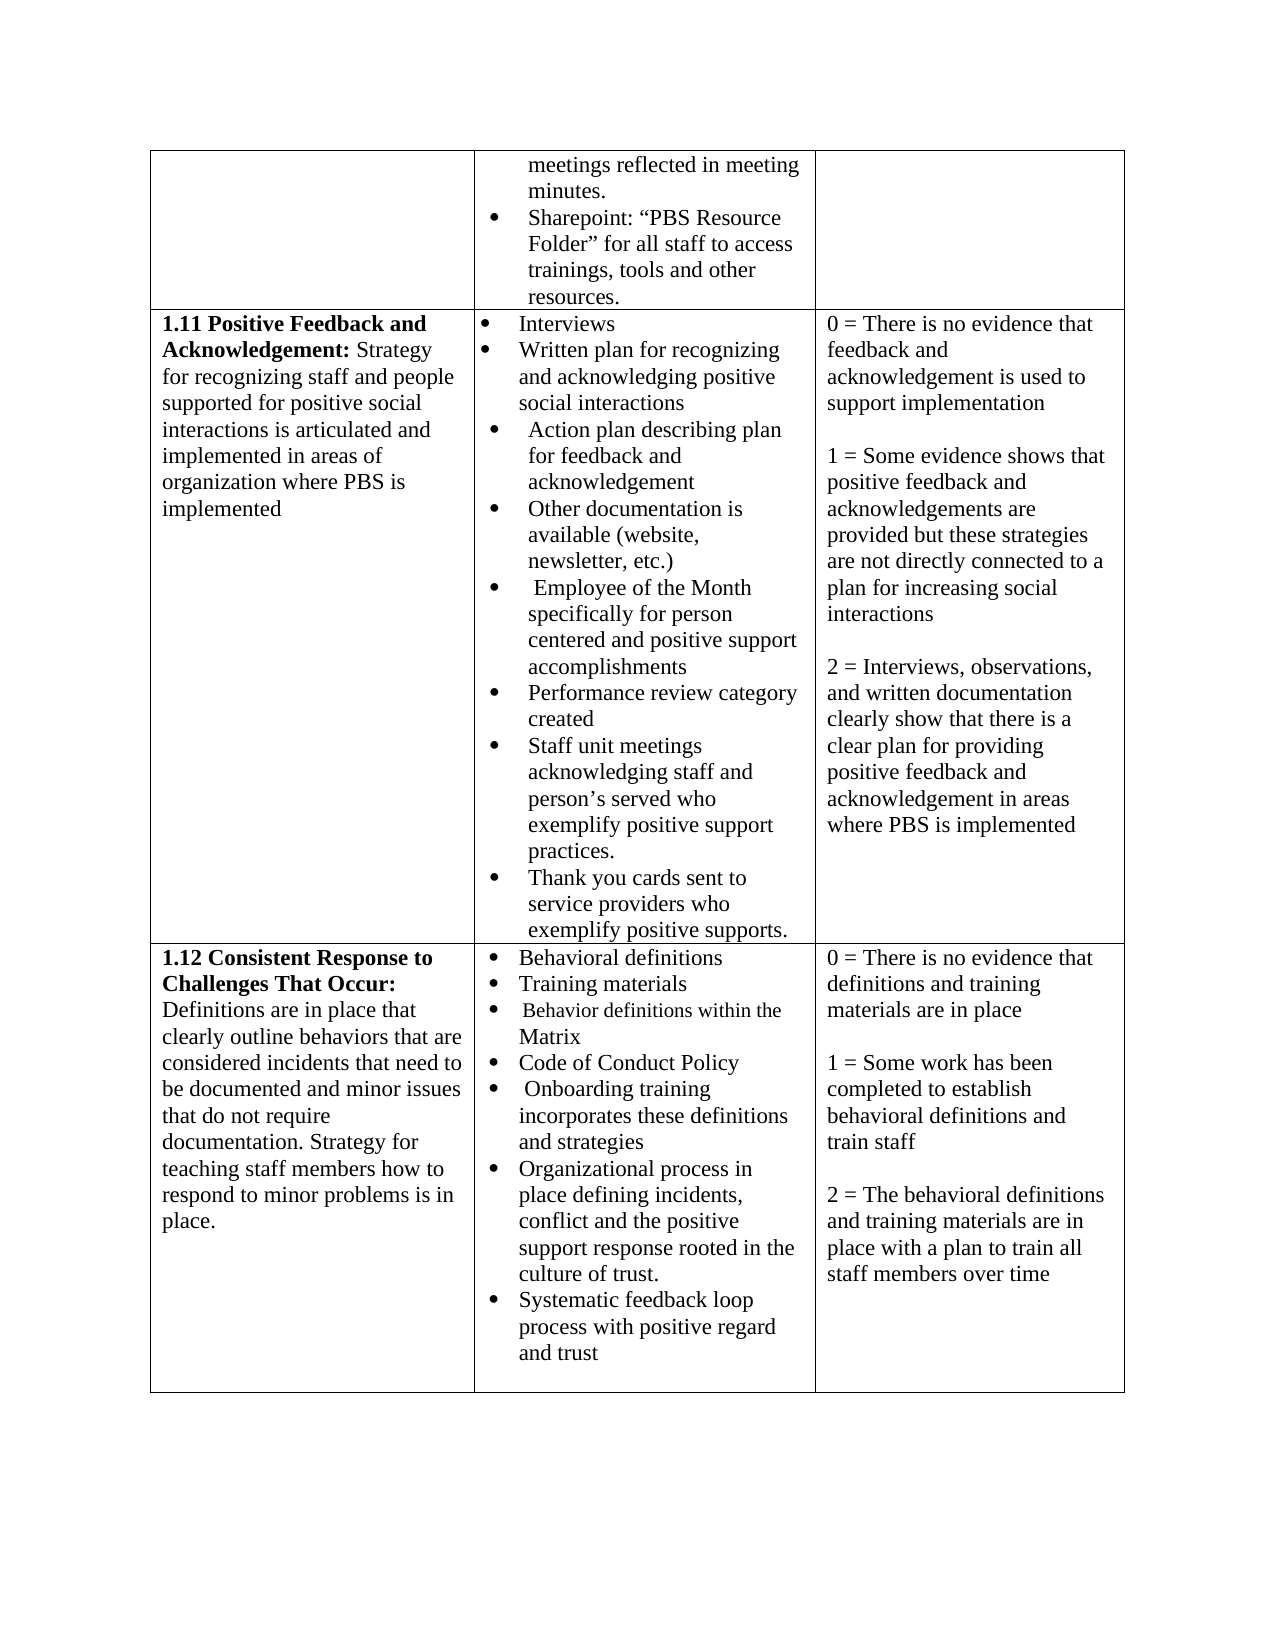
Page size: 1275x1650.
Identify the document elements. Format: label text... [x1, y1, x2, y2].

table_cell Interviews Written plan for recognizing and acknowledging positive social interactions Action plan describing plan for feedback and acknowledgement Other documentation is available (website, newsletter, etc.) Employee of the Month specifically for person centered and positive support accomplishments Performance review category created Staff unit meetings acknowledging staff and person’s served who exemplify positive support practices. Thank you cards sent to service providers who exemplify positive supports. [475, 310, 815, 943]
table_cell 0 = There is no evidence that feedback and acknowledgement is used to support implementation 1 = Some evidence shows that positive feedback and acknowledgements are provided but these strategies are not directly connected to a plan for increasing social interactions 2 = Interviews, observations, and written documentation clearly show that there is a clear plan for providing positive feedback and acknowledgement in areas where PBS is implemented [816, 310, 1124, 943]
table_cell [475, 151, 815, 309]
table_cell 0 = There is no evidence that definitions and training materials are in place 1 = Some work has been completed to establish behavioral definitions and train staff 2 = The behavioral definitions and training materials are in place with a plan to train all staff members over time [816, 944, 1124, 1392]
table_cell Behavioral definitions Training materials Behavior definitions within the Matrix Code of Conduct Policy Onboarding training incorporates these definitions and strategies Organizational process in place defining incidents, conflict and the positive support response rooted in the culture of trust. Systematic feedback loop process with positive regard and trust [475, 944, 815, 1392]
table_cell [151, 151, 474, 309]
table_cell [816, 151, 1124, 309]
table_cell 1.12 Consistent Response to Challenges That Occur: Definitions are in place that clearly outline behaviors that are considered incidents that need to be documented and minor issues that do not require documentation. Strategy for teaching staff members how to respond to minor problems is in place. [151, 944, 474, 1392]
table_cell 1.11 Positive Feedback and Acknowledgement: Strategy for recognizing staff and people supported for positive social interactions is articulated and implemented in areas of organization where PBS is implemented [151, 310, 474, 943]
